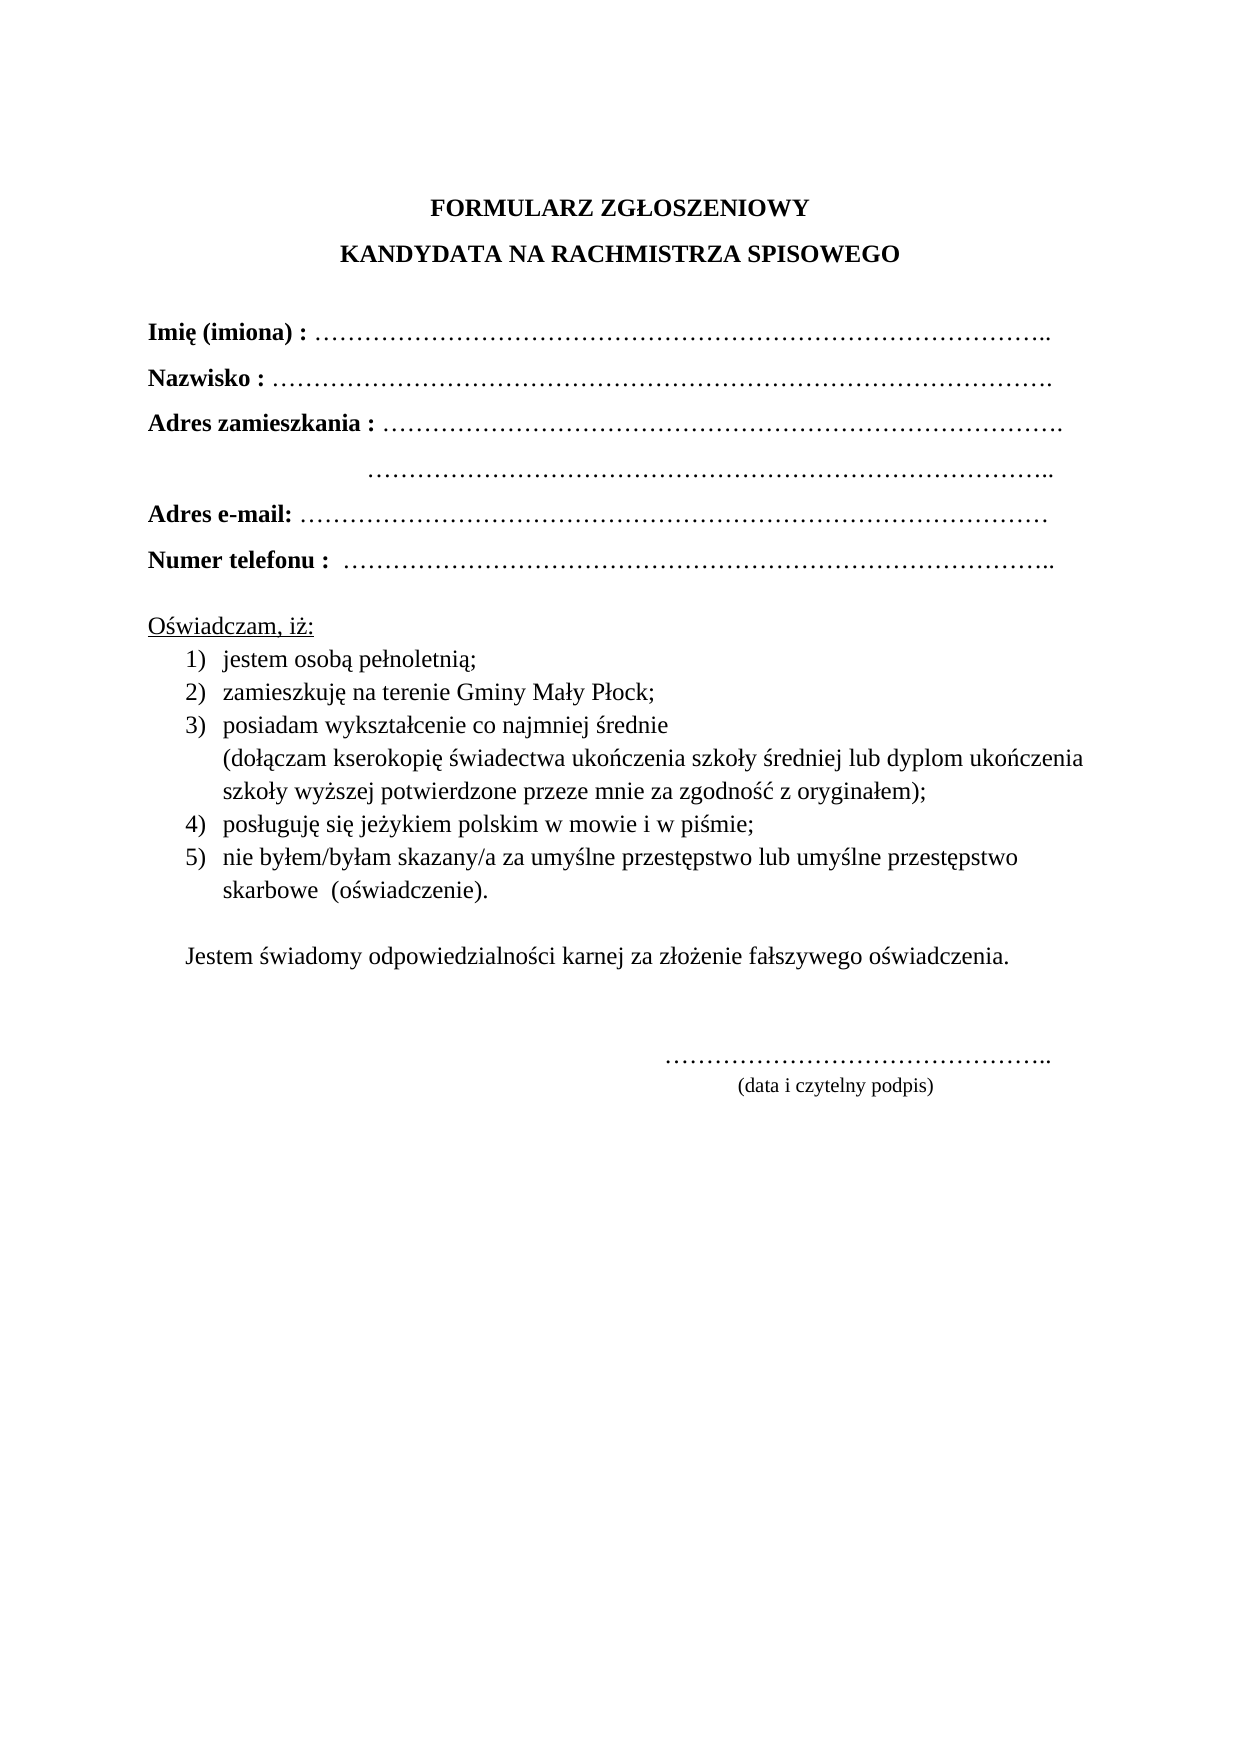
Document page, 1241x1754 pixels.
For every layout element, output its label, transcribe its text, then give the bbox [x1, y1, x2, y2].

list nie byłem/byłam skazany/a za umyślne przestępstwo lub umyślne przestępstwo skarbowe (oświadczenie). [185, 842, 1093, 904]
list jestem osobą pełnoletnią; [185, 644, 1093, 673]
list zamieszkuję na terenie Gminy Mały Płock; [185, 677, 1093, 706]
text szkoły wyższej potwierdzone przeze mnie za zgodność z oryginałem); [223, 776, 1093, 805]
text (dołączam kserokopię świadectwa ukończenia szkoły średniej lub dyplom ukończenia [223, 743, 1093, 772]
text Numer telefonu : ………………………………………………………………………….. [148, 545, 1093, 573]
list posługuję się jeżykiem polskim w mowie i w piśmie; [185, 809, 1093, 838]
text Jestem świadomy odpowiedzialności karnej za złożenie fałszywego oświadczenia. [185, 941, 1093, 970]
text FORMULARZ ZGŁOSZENIOWY [148, 193, 1093, 222]
text (data i czytelny podpis) [185, 1073, 1093, 1097]
text ……………………………………….. [185, 1040, 1093, 1069]
text Oświadczam, iż: [148, 611, 1093, 639]
text Nazwisko : …………………………………………………………………………………. [148, 363, 1093, 391]
text ……………………………………………………………………….. [148, 454, 1093, 482]
text Adres zamieszkania : ………………………………………………………………………. [148, 408, 1093, 437]
text Imię (imiona) : …………………………………………………………………………….. [148, 317, 1093, 346]
list posiadam wykształcenie co najmniej średnie [185, 710, 1093, 739]
text KANDYDATA NA RACHMISTRZA SPISOWEGO [148, 239, 1093, 267]
text Adres e-mail: ……………………………………………………………………………… [148, 499, 1093, 528]
